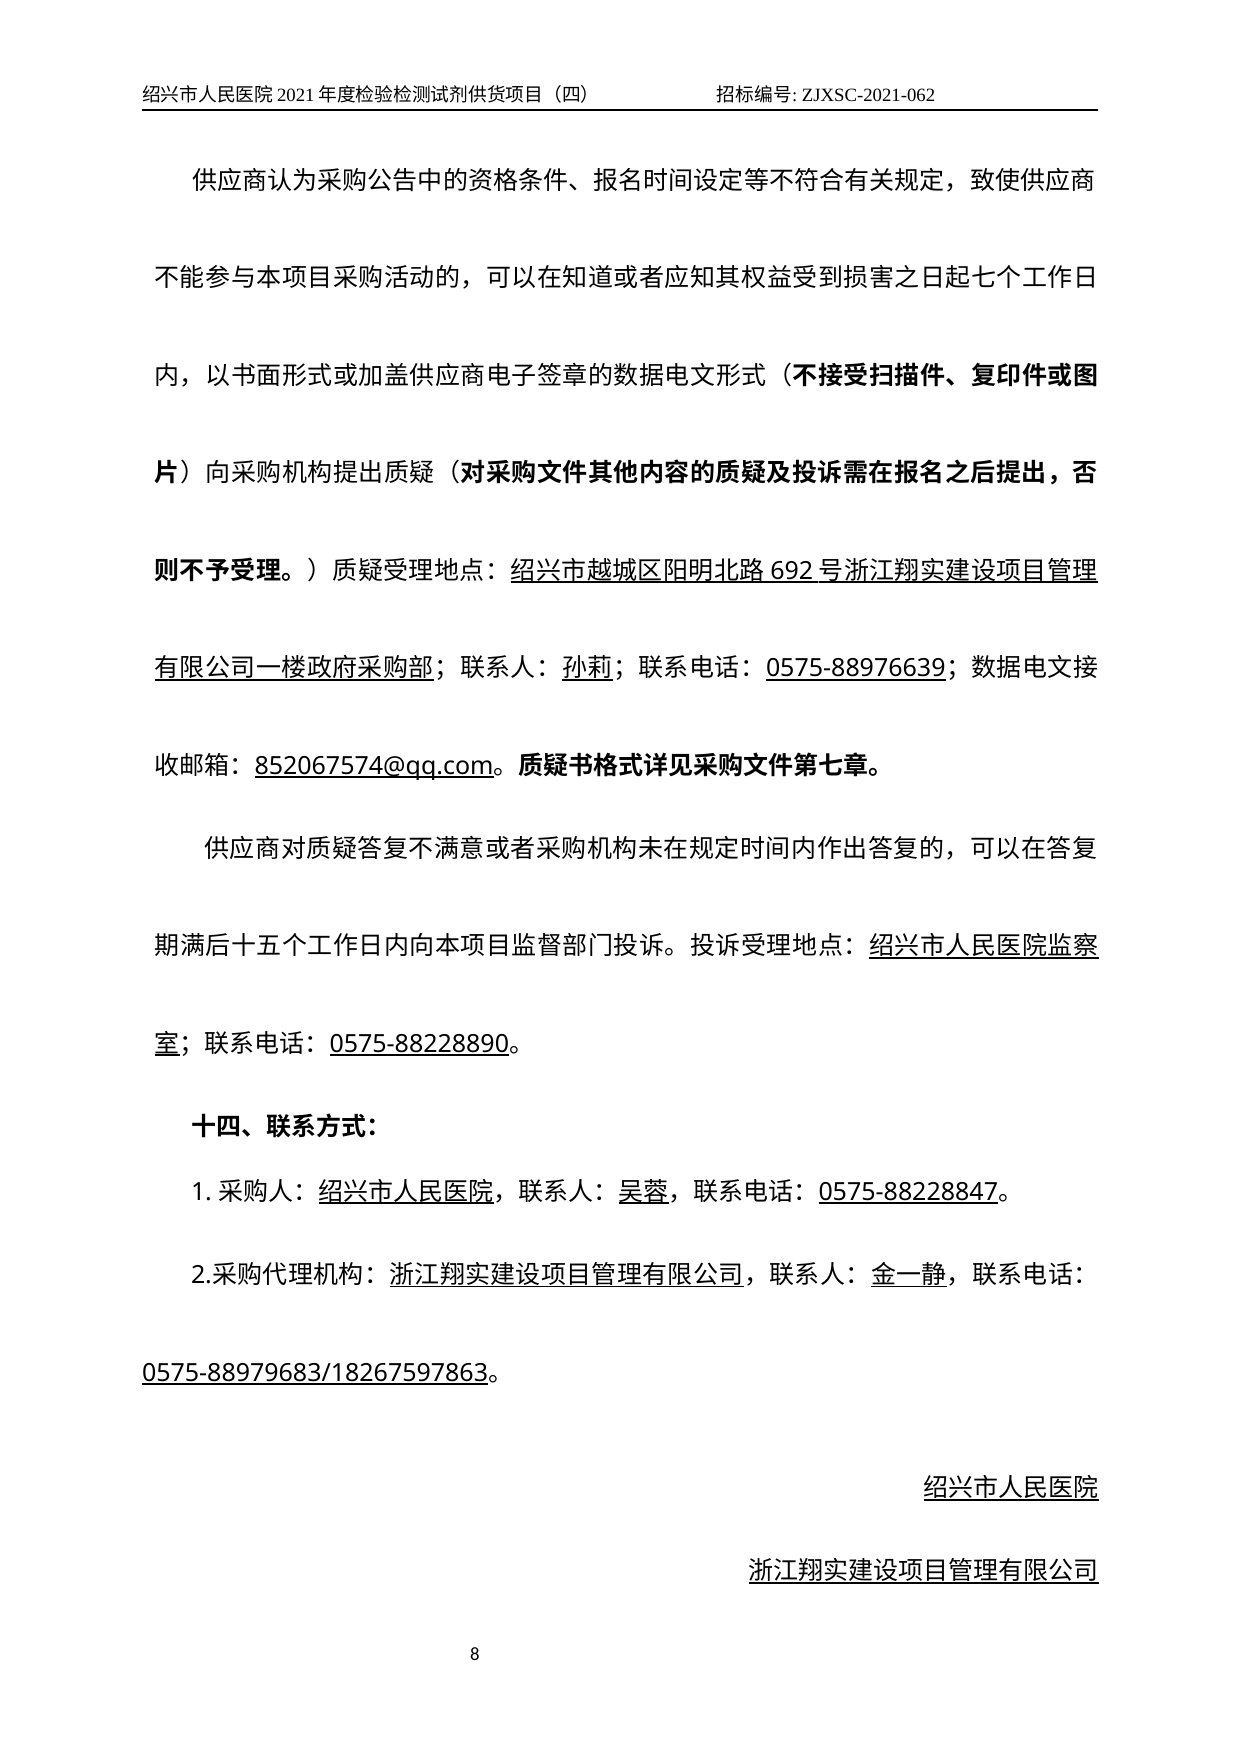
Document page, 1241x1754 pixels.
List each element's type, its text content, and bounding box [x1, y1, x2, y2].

text 供应商认为采购公告中的资格条件、报名时间设定等不符合有关规定，致使供应商不能参与本项目采购活动的，可以在知道或者应知其权益受到损害之日起七个工作日内，以书面形式或加盖供应商电子签章的数据电文形式（不接受扫描件、复印件或图片）向采购机构提出质疑（对采购文件其他内容的质疑及投诉需在报名之后提出，否则不予受理。）质疑受理地点：绍兴市越城区阳明北路692号浙江翔实建设项目管理有限公司一楼政府采购部；联系人：孙莉；联系电话：0575-88976639；数据电文接收邮箱：852067574@qq.com。质疑书格式详见采购文件第七章。 [154, 146, 1098, 796]
text 2.采购代理机构：浙江翔实建设项目管理有限公司，联系人：金一静，联系电话：0575-88979683/18267597863。 [142, 1240, 1098, 1403]
text 供应商对质疑答复不满意或者采购机构未在规定时间内作出答复的，可以在答复期满后十五个工作日内向本项目监督部门投诉。投诉受理地点：绍兴市人民医院监察室；联系电话：0575-88228890。 [154, 814, 1098, 1074]
text 浙江翔实建设项目管理有限公司 [142, 1536, 1098, 1601]
text 十四、联系方式： [142, 1092, 1098, 1157]
text 1. 采购人：绍兴市人民医院，联系人：吴蓉，联系电话：0575-88228847。 [142, 1157, 1098, 1222]
text 绍兴市人民医院 [142, 1453, 1098, 1518]
